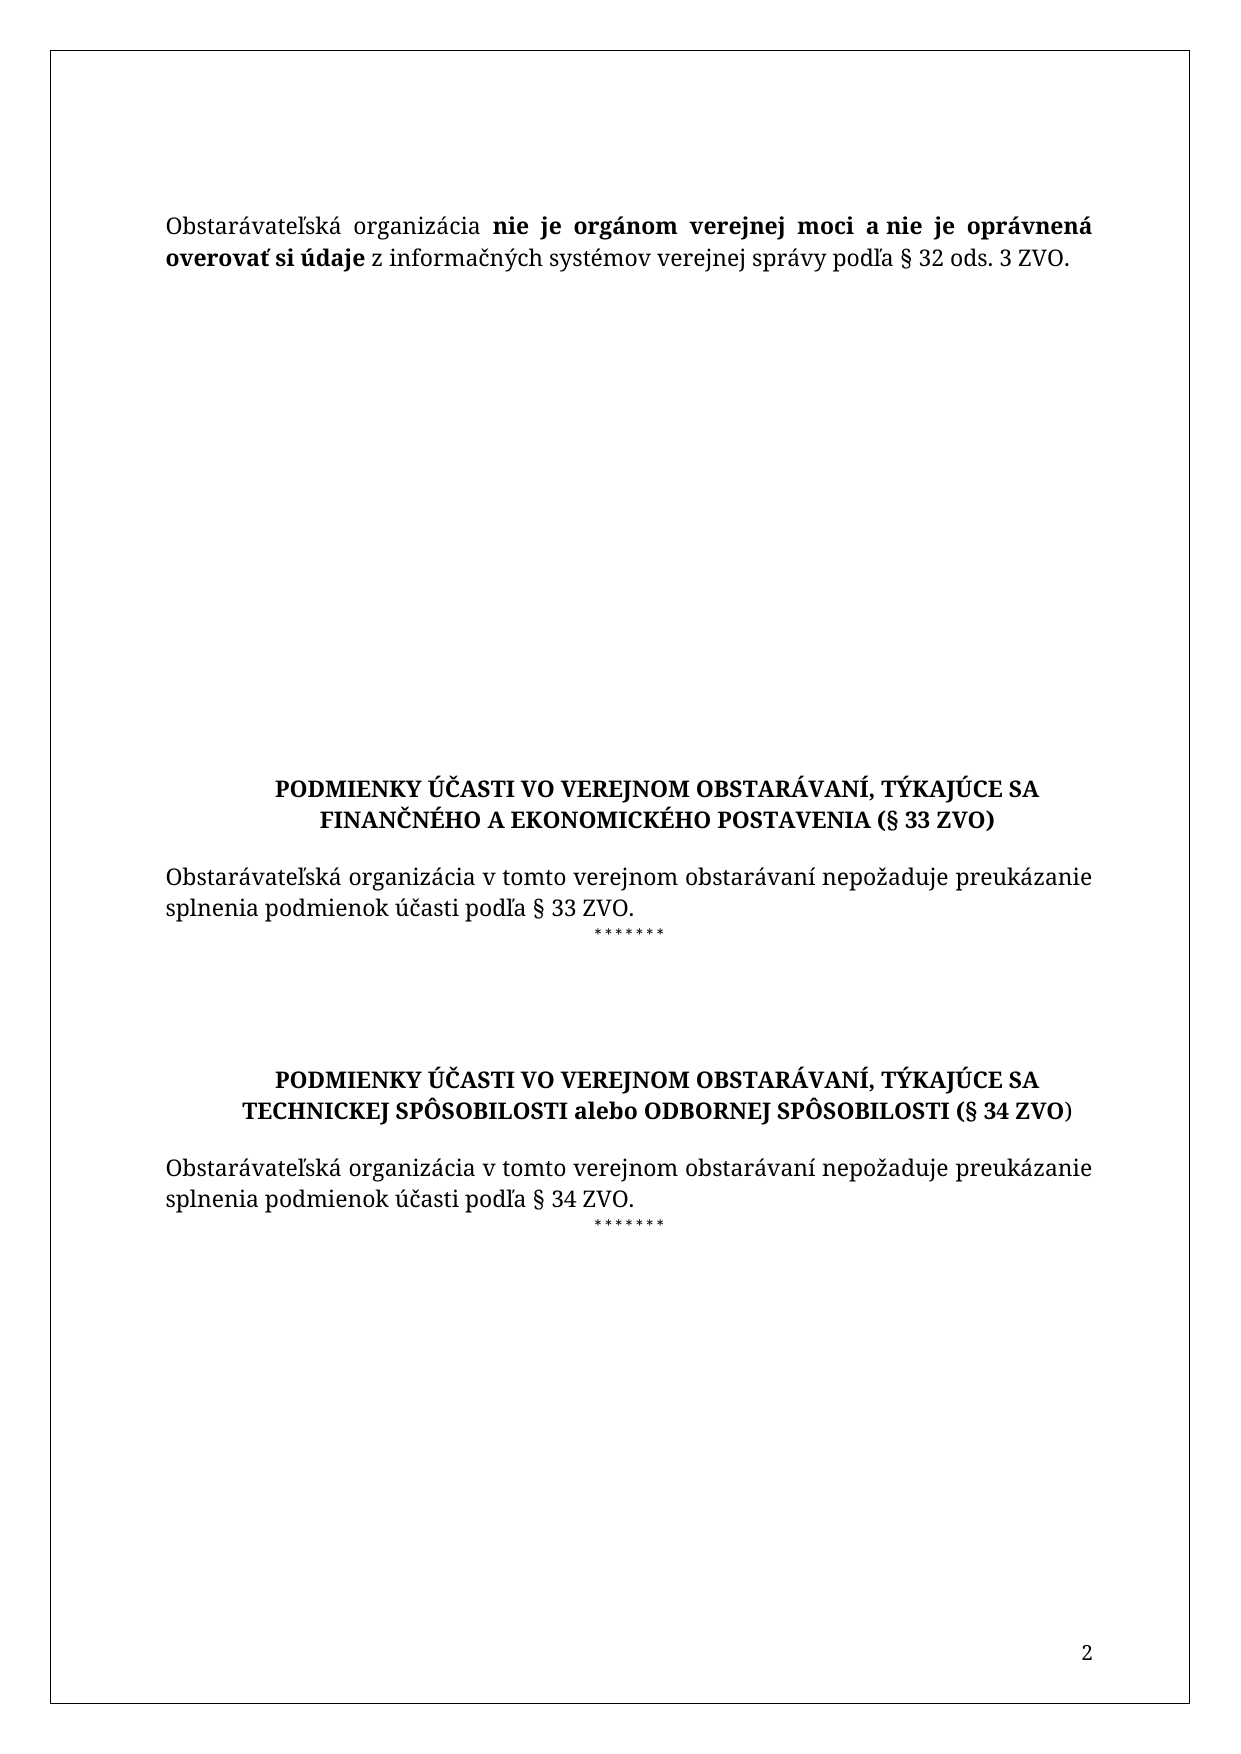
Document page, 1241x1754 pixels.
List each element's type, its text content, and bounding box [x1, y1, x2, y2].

subtitle PODMIENKY ÚČASTI VO VEREJNOM OBSTARÁVANÍ, TÝKAJÚCE SA FINANČNÉHO A EKONOMICKÉHO POSTAVENIA (§ 33 ZVO) [222, 773, 1093, 835]
text Obstarávateľská organizácia v tomto verejnom obstarávaní nepožaduje preukázanie splnenia podmienok účasti podľa § 34 ZVO. [165, 1151, 1093, 1214]
text ******* [165, 1214, 1093, 1239]
text Obstarávateľská organizácia v tomto verejnom obstarávaní nepožaduje preukázanie splnenia podmienok účasti podľa § 33 ZVO. [165, 861, 1093, 923]
subtitle PODMIENKY ÚČASTI VO VEREJNOM OBSTARÁVANÍ, TÝKAJÚCE SA TECHNICKEJ SPÔSOBILOSTI alebo ODBORNEJ SPÔSOBILOSTI (§ 34 ZVO) [222, 1063, 1093, 1126]
text Obstarávateľská organizácia nie je orgánom verejnej moci a nie je oprávnená overovať si údaje z informačných systémov verejnej správy podľa § 32 ods. 3 ZVO. [165, 210, 1093, 273]
text ******* [165, 923, 1093, 948]
